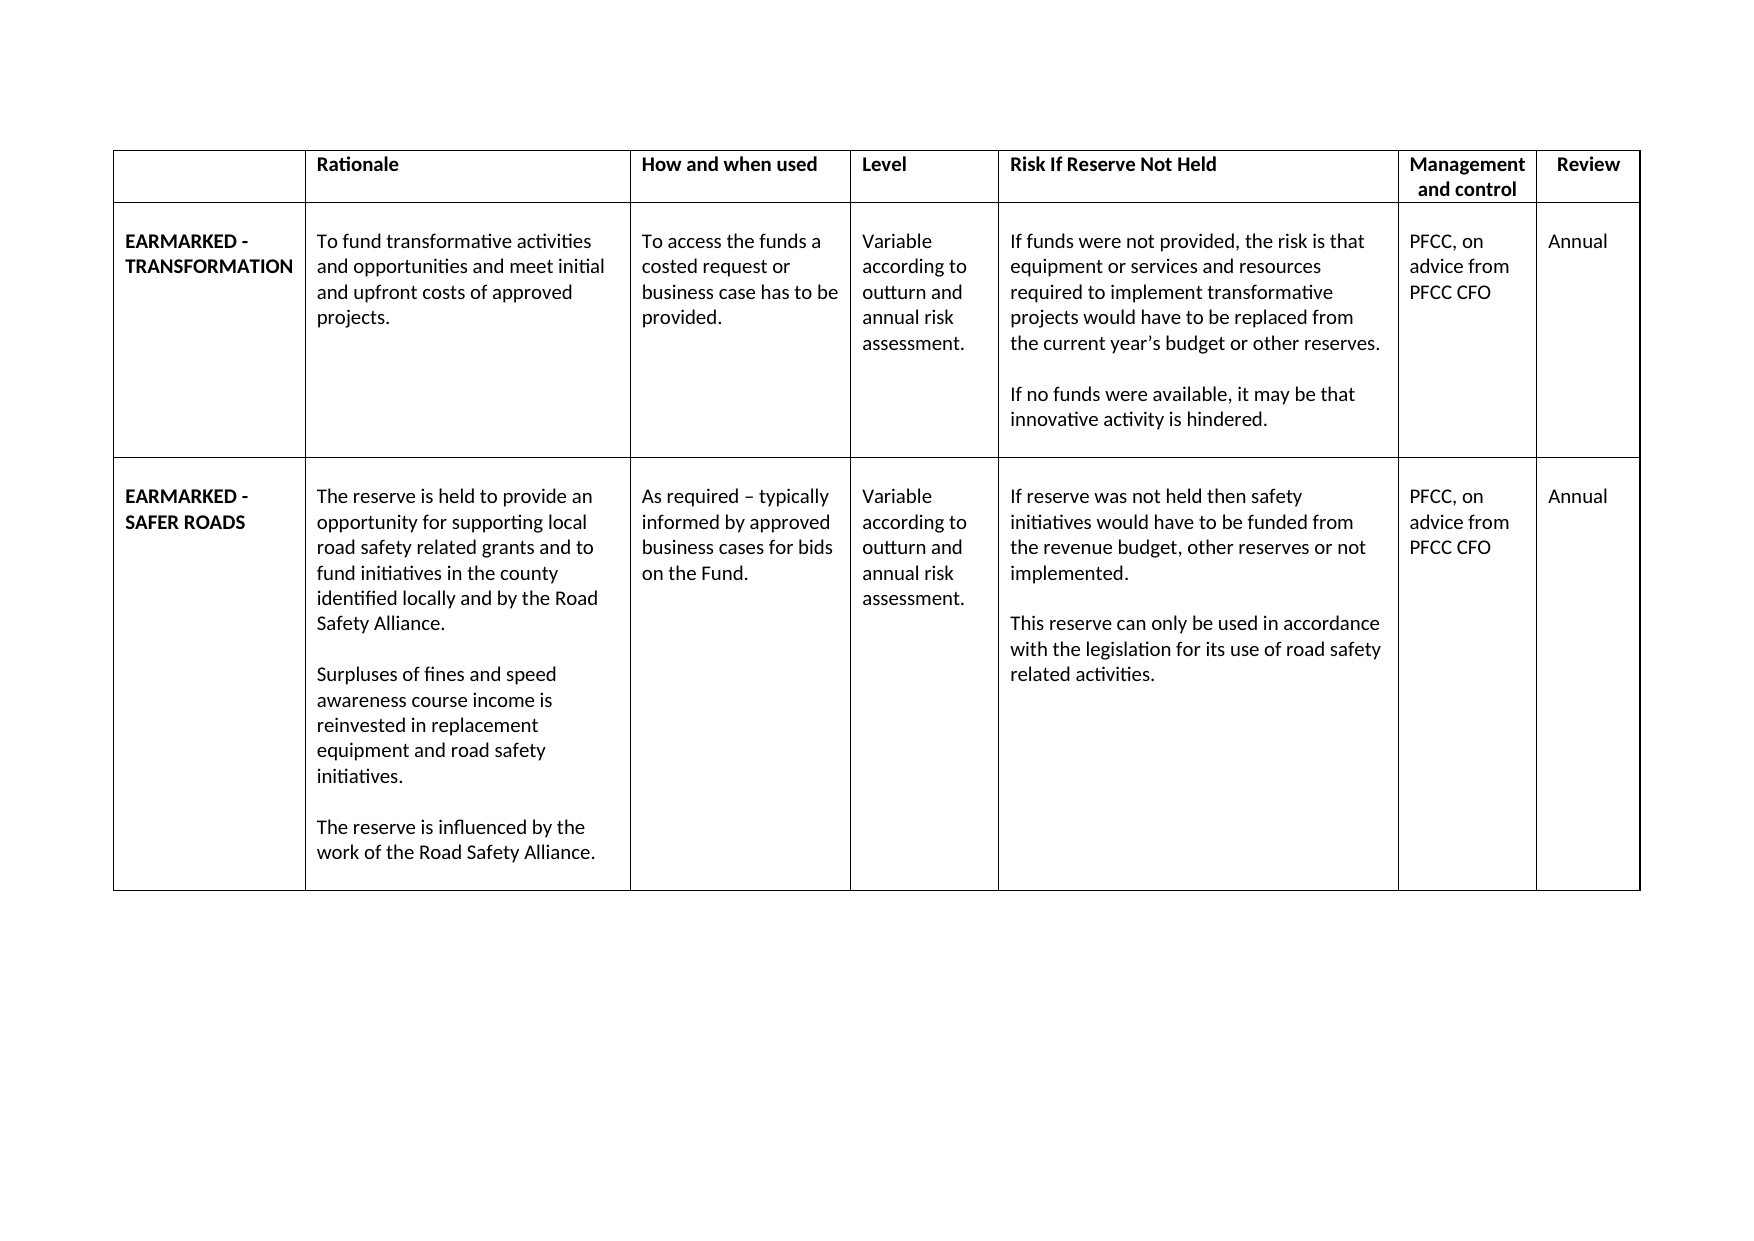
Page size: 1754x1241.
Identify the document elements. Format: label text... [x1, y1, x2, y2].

table_cell PFCC, on advice from PFCC CFO [1399, 203, 1536, 457]
table_cell Annual [1537, 458, 1639, 890]
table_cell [851, 458, 998, 890]
table_header Level [851, 151, 998, 202]
table_cell To access the funds a costed request or business case has to be provided. [631, 203, 850, 457]
table_cell PFCC, on advice from PFCC CFO [1399, 458, 1536, 890]
table_cell If reserve was not held then safety initiatives would have to be funded from the revenue budget, other reserves or not implemented. This reserve can only be used in accordance with the legislation for its use of road safety related activities. [999, 458, 1398, 890]
table_cell EARMARKED - TRANSFORMATION [114, 203, 305, 457]
table_header Management and control [1399, 151, 1536, 202]
table_header [114, 151, 305, 202]
table_cell If funds were not provided, the risk is that equipment or services and resources required to implement transformative projects would have to be replaced from the current year’s budget or other reserves. If no funds were available, it may be that innovative activity is hindered. [999, 203, 1398, 457]
table_header Risk If Reserve Not Held [999, 151, 1398, 202]
table_header How and when used [631, 151, 850, 202]
table_cell The reserve is held to provide an opportunity for supporting local road safety related grants and to fund initiatives in the county identified locally and by the Road Safety Alliance. Surpluses of fines and speed awareness course income is reinvested in replacement equipment and road safety initiatives. The reserve is influenced by the work of the Road Safety Alliance. [306, 458, 630, 890]
table_cell EARMARKED - SAFER ROADS [114, 458, 305, 890]
table_header Review [1537, 151, 1639, 202]
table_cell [631, 458, 850, 890]
table_cell Annual [1537, 203, 1639, 457]
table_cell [851, 203, 998, 457]
table_cell To fund transformative activities and opportunities and meet initial and upfront costs of approved projects. [306, 203, 630, 457]
table_header Rationale [306, 151, 630, 202]
